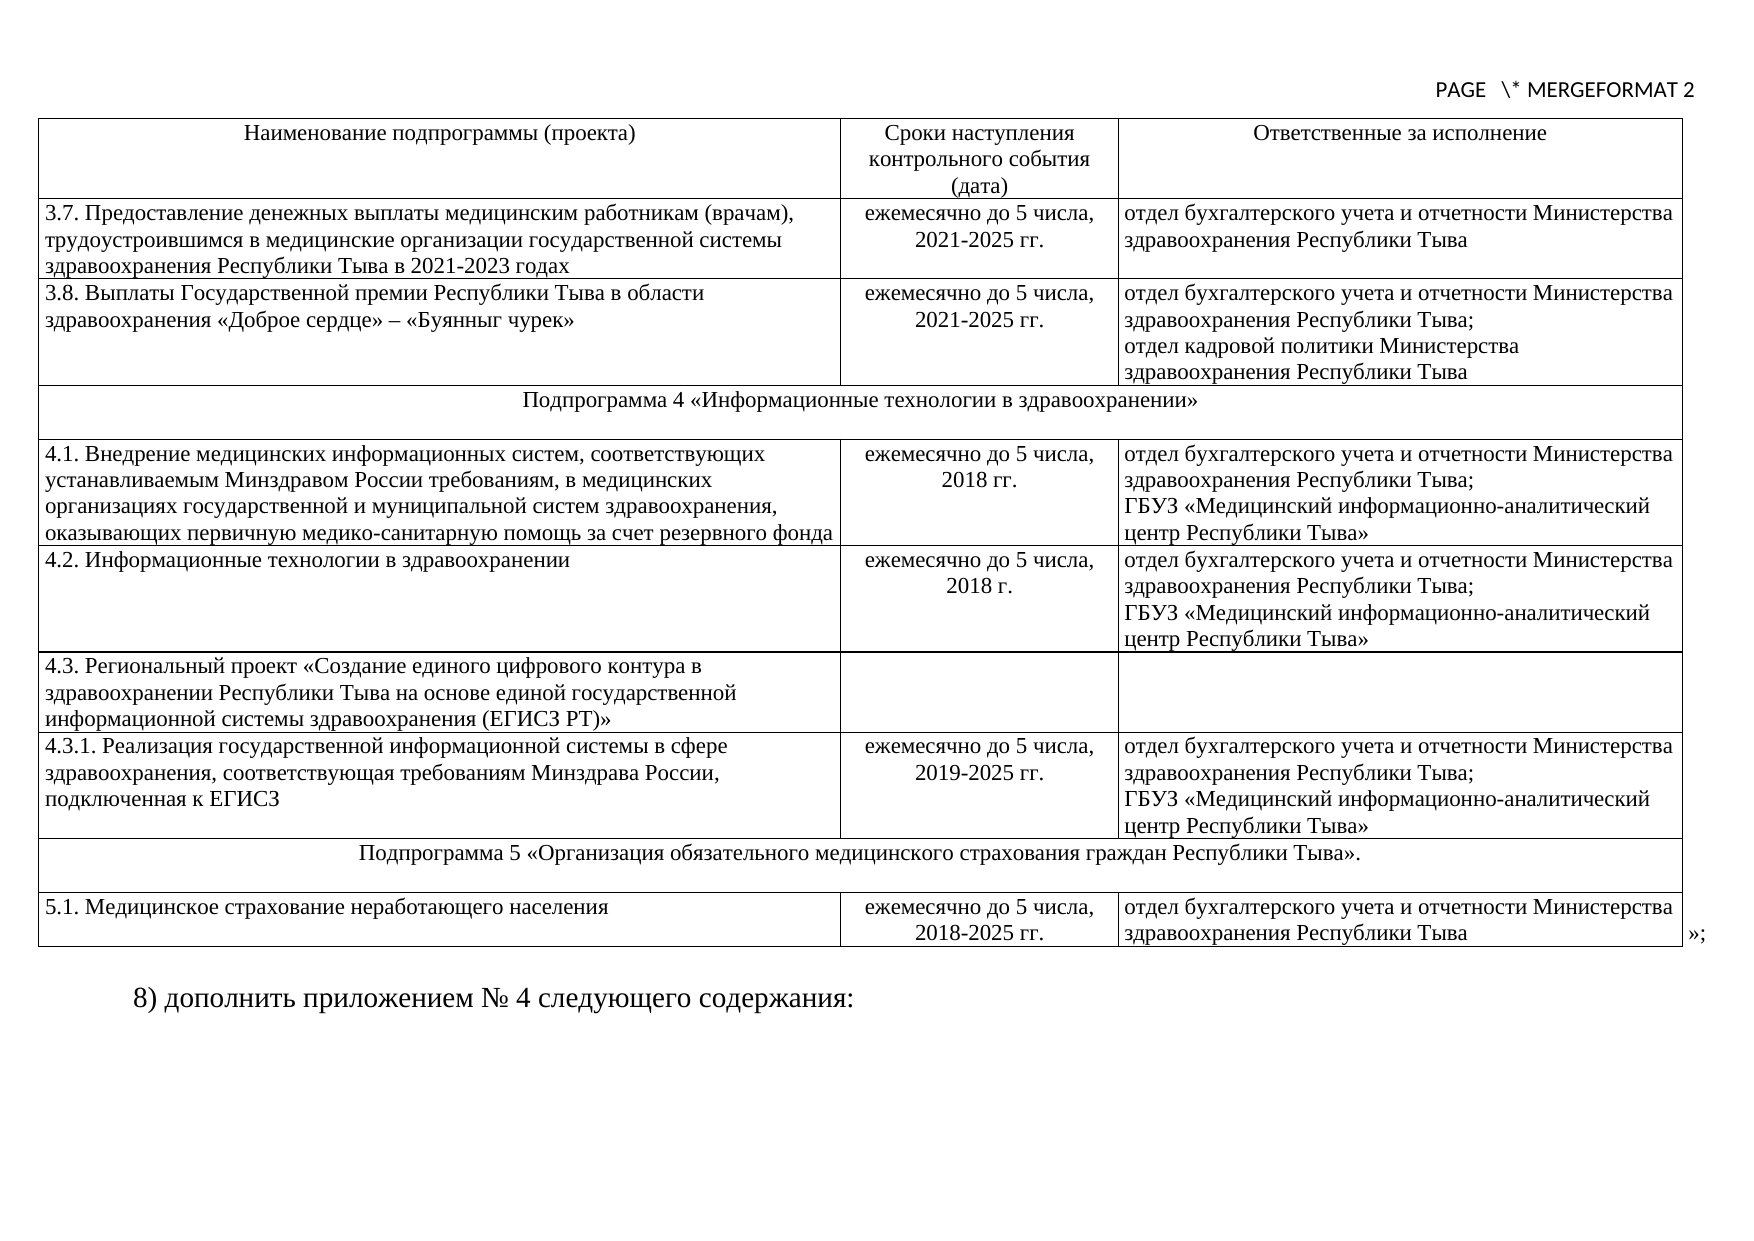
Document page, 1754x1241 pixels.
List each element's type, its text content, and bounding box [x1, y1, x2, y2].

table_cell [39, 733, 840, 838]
text 8) дополнить приложением № 4 следующего содержания: [59, 980, 1695, 1014]
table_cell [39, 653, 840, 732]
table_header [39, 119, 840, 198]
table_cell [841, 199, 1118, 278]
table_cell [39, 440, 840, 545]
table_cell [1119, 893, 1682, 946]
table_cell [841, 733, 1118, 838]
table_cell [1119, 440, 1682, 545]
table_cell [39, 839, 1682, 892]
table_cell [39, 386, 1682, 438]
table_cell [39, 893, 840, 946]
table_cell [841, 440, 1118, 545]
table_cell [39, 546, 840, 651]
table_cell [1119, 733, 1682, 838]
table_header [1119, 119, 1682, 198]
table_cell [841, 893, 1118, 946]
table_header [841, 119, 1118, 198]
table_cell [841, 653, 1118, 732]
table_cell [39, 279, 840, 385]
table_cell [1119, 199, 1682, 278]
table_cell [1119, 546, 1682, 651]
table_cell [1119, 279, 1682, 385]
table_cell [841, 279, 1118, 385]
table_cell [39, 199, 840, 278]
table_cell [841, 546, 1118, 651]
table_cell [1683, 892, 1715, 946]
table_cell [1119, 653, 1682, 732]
